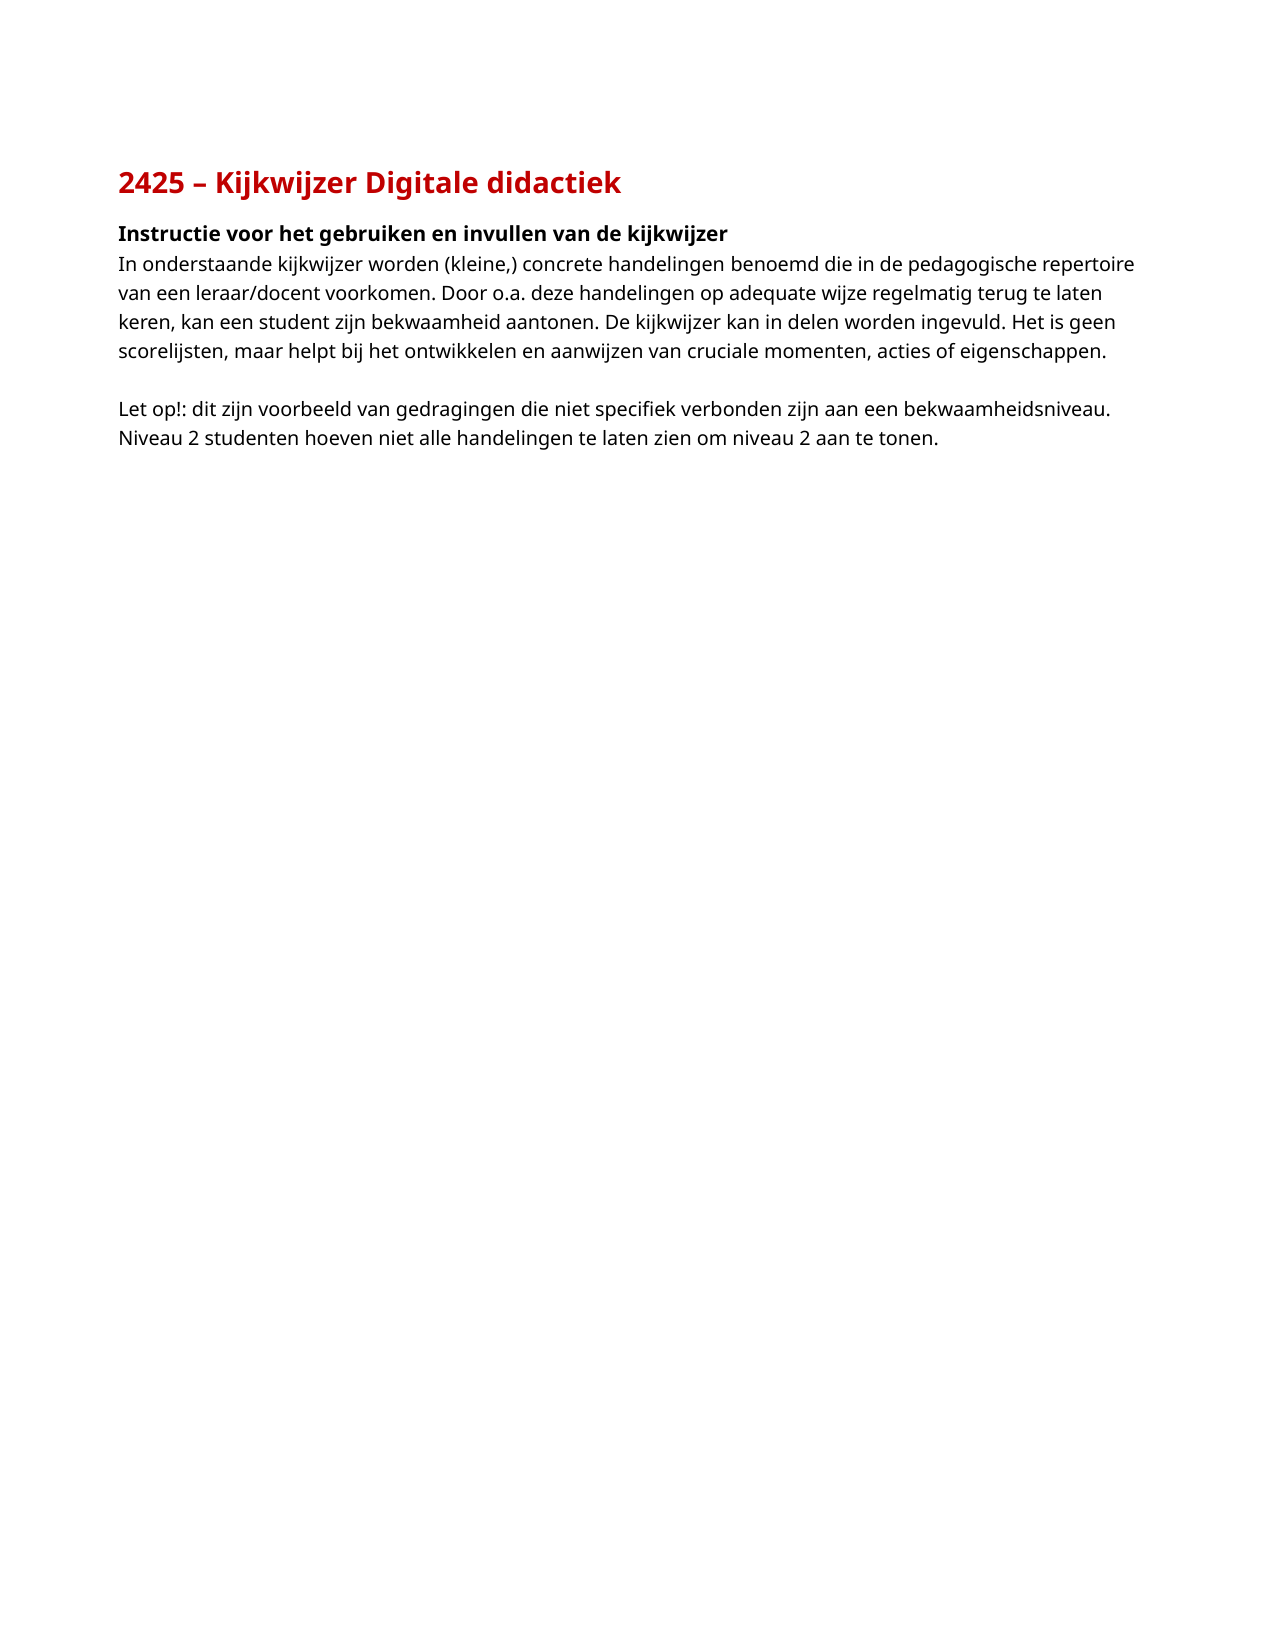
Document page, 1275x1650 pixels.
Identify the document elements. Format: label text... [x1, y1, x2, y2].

subtitle 2425 – Kijkwijzer Digitale didactiek [118, 162, 1137, 202]
text In onderstaande kijkwijzer worden (kleine,) concrete handelingen benoemd die in de pedagogische repertoire van een leraar/docent voorkomen. Door o.a. deze handelingen op adequate wijze regelmatig terug te laten keren, kan een student zijn bekwaamheid aantonen. De kijkwijzer kan in delen worden ingevuld. Het is geen scorelijsten, maar helpt bij het ontwikkelen en aanwijzen van cruciale momenten, acties of eigenschappen. [118, 250, 1137, 364]
text Let op!: dit zijn voorbeeld van gedragingen die niet specifiek verbonden zijn aan een bekwaamheidsniveau. Niveau 2 studenten hoeven niet alle handelingen te laten zien om niveau 2 aan te tonen. [118, 395, 1137, 451]
text Instructie voor het gebruiken en invullen van de kijkwijzer [118, 219, 1137, 248]
